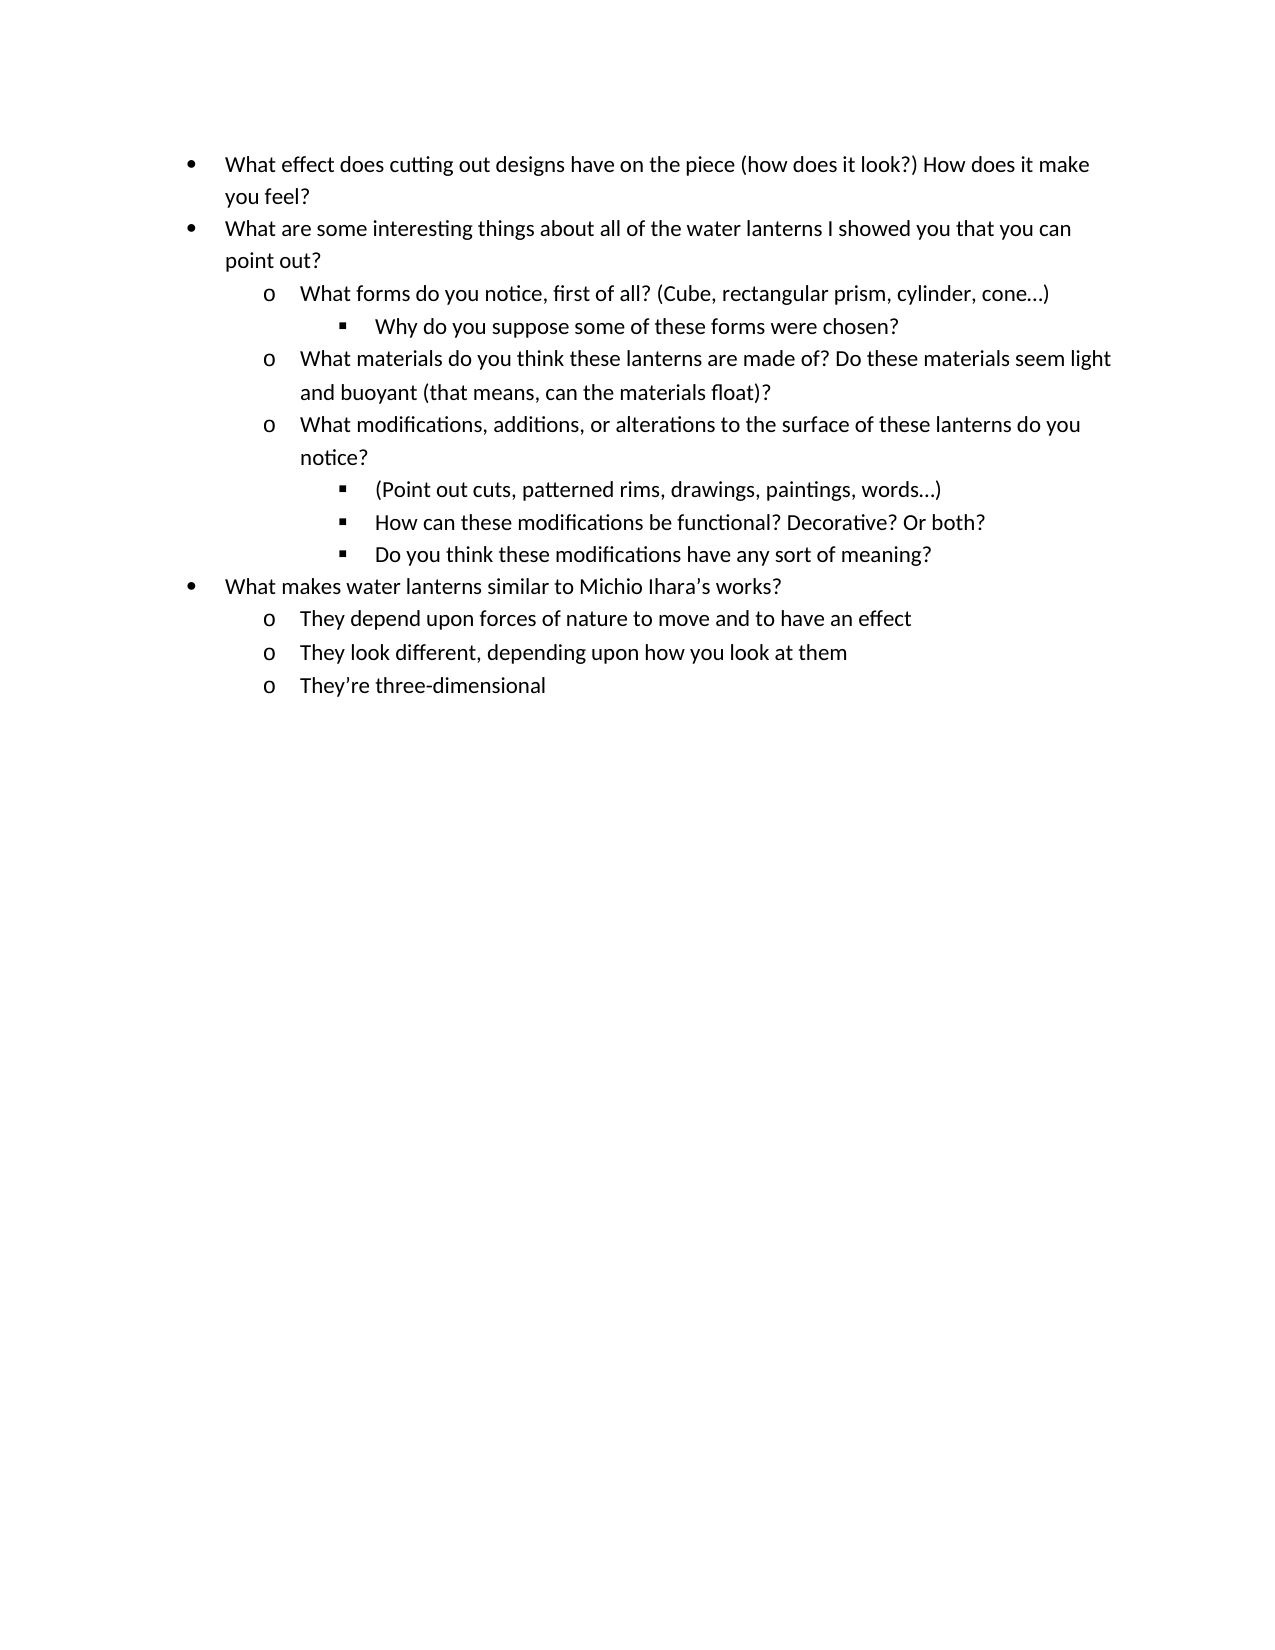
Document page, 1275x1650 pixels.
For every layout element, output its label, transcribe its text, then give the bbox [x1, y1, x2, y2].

list What effect does cutting out designs have on the piece (how does it look?) How does it make you feel? [187, 150, 1125, 210]
list What forms do you notice, first of all? (Cube, rectangular prism, cylinder, cone…) [262, 279, 1125, 308]
list (Point out cuts, patterned rims, drawings, paintings, words…) [337, 476, 1125, 503]
list What materials do you think these lanterns are made of? Do these materials seem light and buoyant (that means, can the materials float)? [262, 344, 1125, 406]
list What are some interesting things about all of the water lanterns I showed you that you can point out? [187, 214, 1125, 274]
list What makes water lanterns similar to Michio Ihara’s works? [187, 572, 1125, 600]
list They depend upon forces of nature to move and to have an effect [262, 604, 1125, 633]
list How can these modifications be functional? Decorative? Or both? [337, 508, 1125, 536]
list Do you think these modifications have any sort of meaning? [337, 540, 1125, 568]
list They’re three-dimensional [262, 671, 1125, 701]
list What modifications, additions, or alterations to the surface of these lanterns do you notice? [262, 410, 1125, 471]
list Why do you suppose some of these forms were chosen? [337, 312, 1125, 340]
list They look different, depending upon how you look at them [262, 638, 1125, 667]
